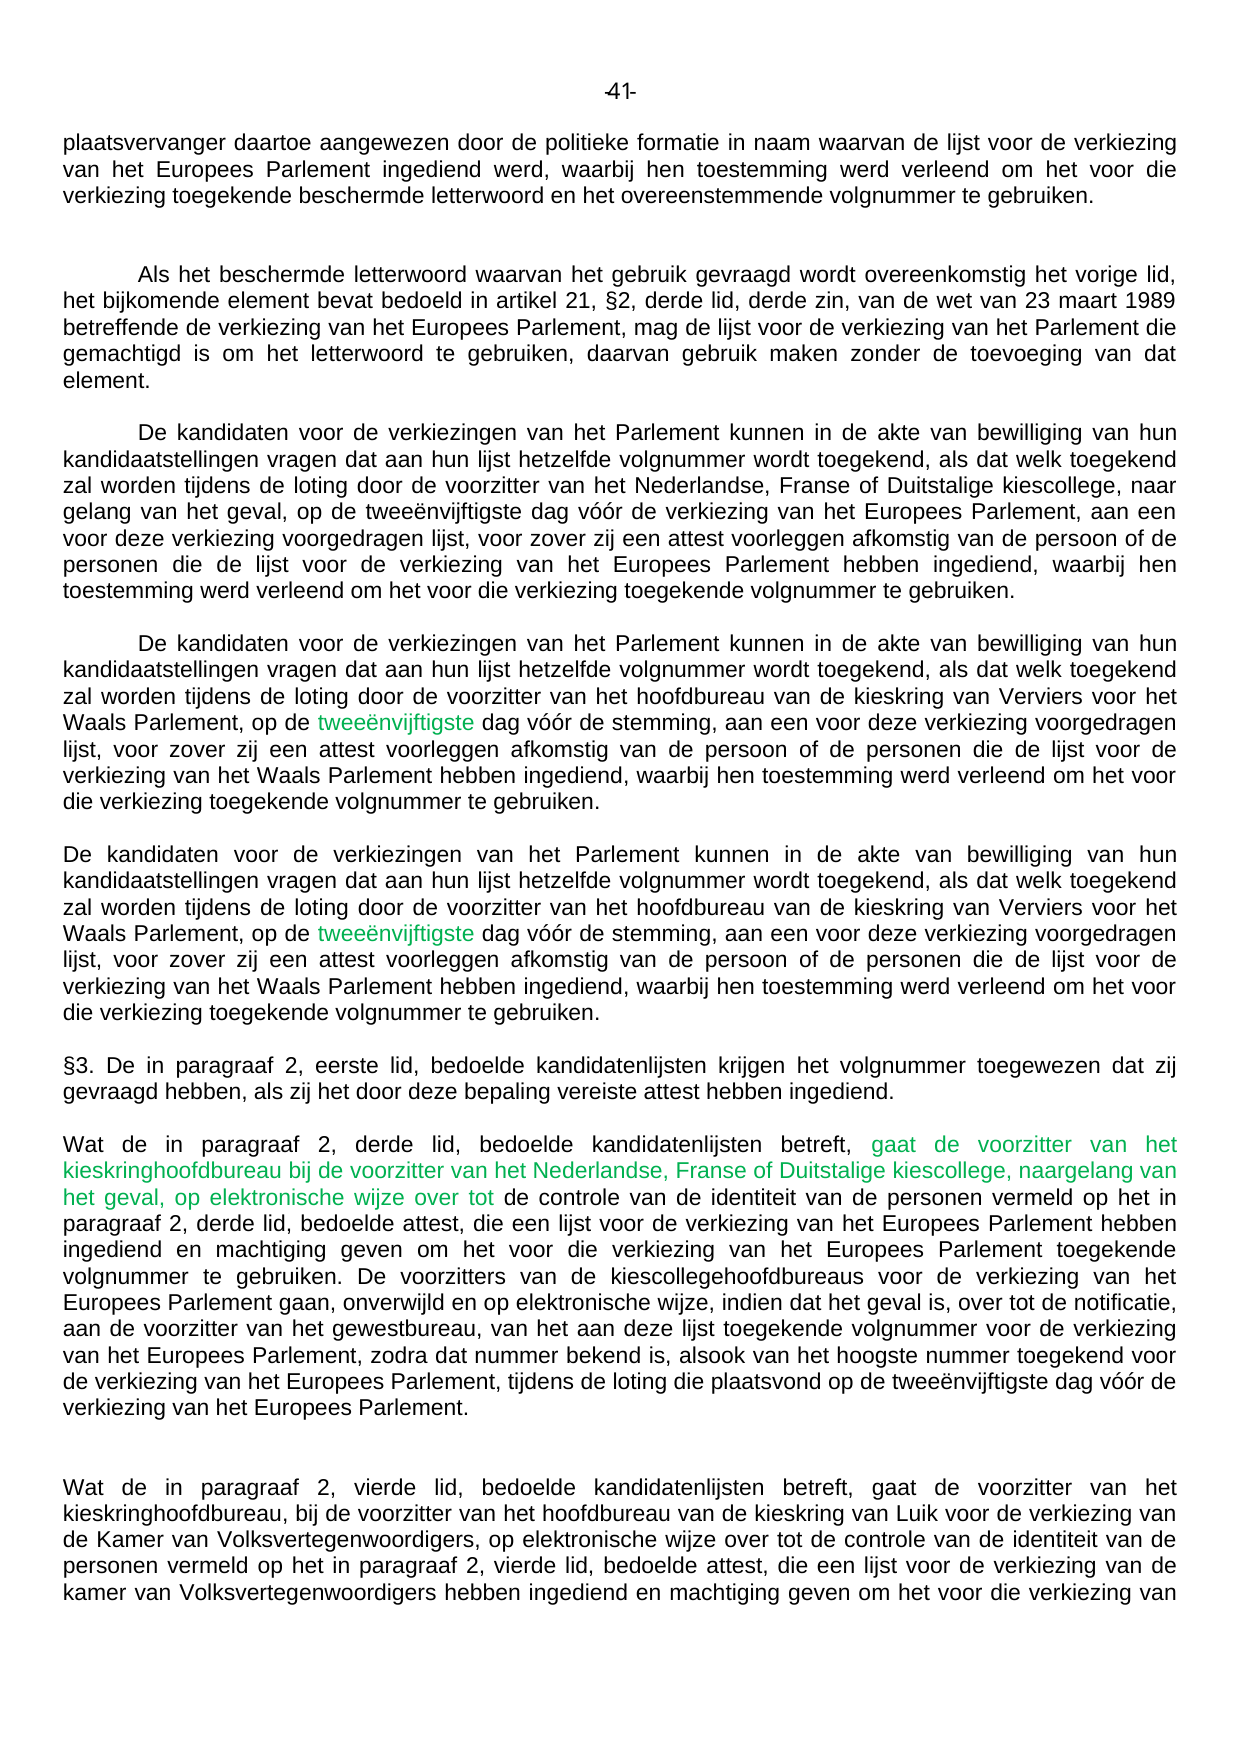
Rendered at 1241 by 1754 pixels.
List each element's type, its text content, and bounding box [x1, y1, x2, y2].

text De kandidaten voor de verkiezingen van het Parlement kunnen in de akte van bewilliging van hun kandidaatstellingen vragen dat aan hun lijst hetzelfde volgnummer wordt toegekend, als dat welk toegekend zal worden tijdens de loting door de voorzitter van het hoofdbureau van de kieskring van Verviers voor het Waals Parlement, op de tweeënvijftigste dag vóór de stemming, aan een voor deze verkiezing voorgedragen lijst, voor zover zij een attest voorleggen afkomstig van de persoon of de personen die de lijst voor de verkiezing van het Waals Parlement hebben ingediend, waarbij hen toestemming werd verleend om het voor die verkiezing toegekende volgnummer te gebruiken. [63, 630, 1178, 814]
text De kandidaten voor de verkiezingen van het Parlement kunnen in de akte van bewilliging van hun kandidaatstellingen vragen dat aan hun lijst hetzelfde volgnummer wordt toegekend, als dat welk toegekend zal worden tijdens de loting door de voorzitter van het Nederlandse, Franse of Duitstalige kiescollege, naar gelang van het geval, op de tweeënvijftigste dag vóór de verkiezing van het Europees Parlement, aan een voor deze verkiezing voorgedragen lijst, voor zover zij een attest voorleggen afkomstig van de persoon of de personen die de lijst voor de verkiezing van het Europees Parlement hebben ingediend, waarbij hen toestemming werd verleend om het voor die verkiezing toegekende volgnummer te gebruiken. [63, 419, 1178, 604]
text Wat de in paragraaf 2, derde lid, bedoelde kandidatenlijsten betreft, gaat de voorzitter van het kieskringhoofdbureau bij de voorzitter van het Nederlandse, Franse of Duitstalige kiescollege, naargelang van het geval, op elektronische wijze over tot de controle van de identiteit van de personen vermeld op het in paragraaf 2, derde lid, bedoelde attest, die een lijst voor de verkiezing van het Europees Parlement hebben ingediend en machtiging geven om het voor die verkiezing van het Europees Parlement toegekende volgnummer te gebruiken. De voorzitters van de kiescollegehoofdbureaus voor de verkiezing van het Europees Parlement gaan, onverwijld en op elektronische wijze, indien dat het geval is, over tot de notificatie, aan de voorzitter van het gewestbureau, van het aan deze lijst toegekende volgnummer voor de verkiezing van het Europees Parlement, zodra dat nummer bekend is, alsook van het hoogste nummer toegekend voor de verkiezing van het Europees Parlement, tijdens de loting die plaatsvond op de tweeënvijftigste dag vóór de verkiezing van het Europees Parlement. [63, 1131, 1178, 1421]
text De kandidaten voor de verkiezingen van het Parlement kunnen in de akte van bewilliging van hun kandidaatstellingen vragen dat aan hun lijst hetzelfde volgnummer wordt toegekend, als dat welk toegekend zal worden tijdens de loting door de voorzitter van het hoofdbureau van de kieskring van Verviers voor het Waals Parlement, op de tweeënvijftigste dag vóór de stemming, aan een voor deze verkiezing voorgedragen lijst, voor zover zij een attest voorleggen afkomstig van de persoon of de personen die de lijst voor de verkiezing van het Waals Parlement hebben ingediend, waarbij hen toestemming werd verleend om het voor die verkiezing toegekende volgnummer te gebruiken. [63, 841, 1178, 1025]
text Als het beschermde letterwoord waarvan het gebruik gevraagd wordt overeenkomstig het vorige lid, het bijkomende element bevat bedoeld in artikel 21, §2, derde lid, derde zin, van de wet van 23 maart 1989 betreffende de verkiezing van het Europees Parlement, mag de lijst voor de verkiezing van het Parlement die gemachtigd is om het letterwoord te gebruiken, daarvan gebruik maken zonder de toevoeging van dat element. [63, 261, 1178, 393]
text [63, 129, 1178, 208]
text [63, 1473, 1178, 1605]
text §3. De in paragraaf 2, eerste lid, bedoelde kandidatenlijsten krijgen het volgnummer toegewezen dat zij gevraagd hebben, als zij het door deze bepaling vereiste attest hebben ingediend. [63, 1052, 1178, 1104]
